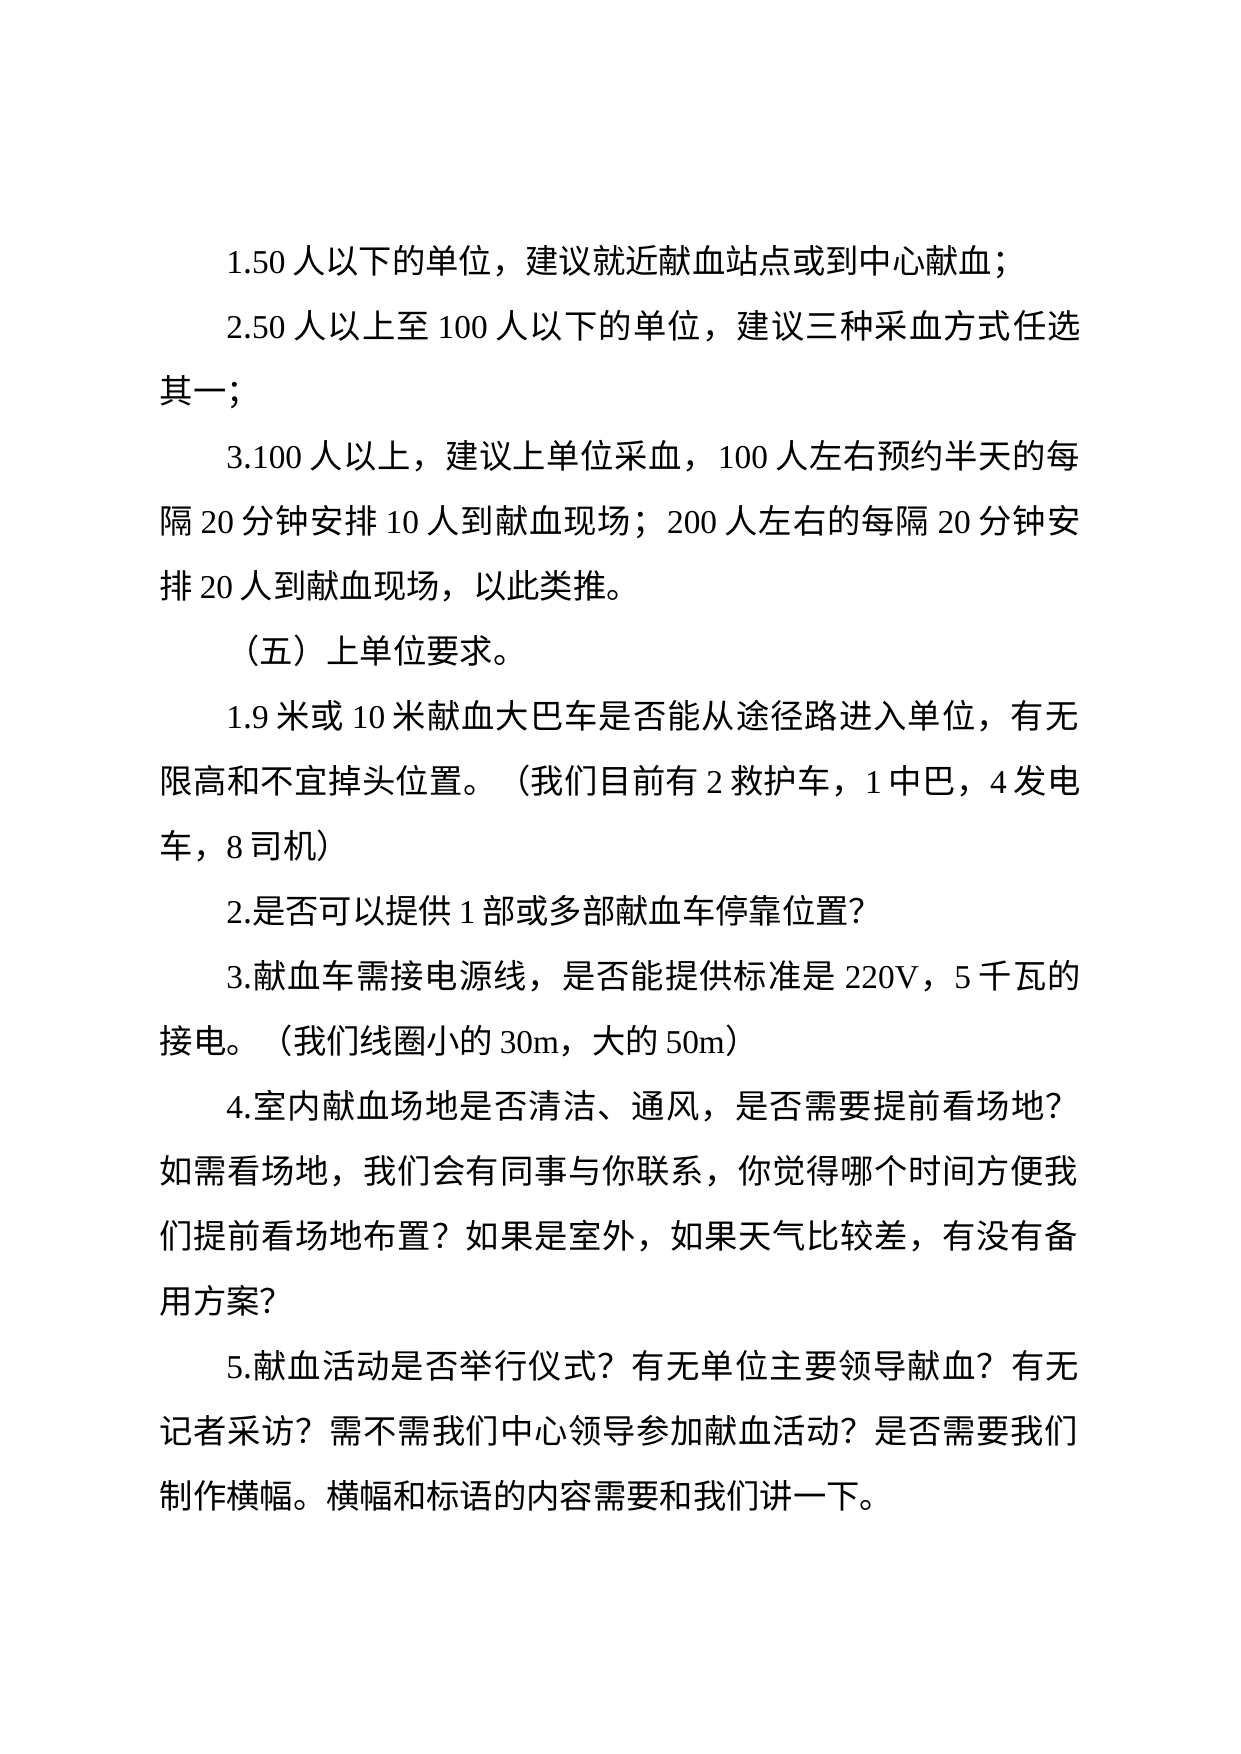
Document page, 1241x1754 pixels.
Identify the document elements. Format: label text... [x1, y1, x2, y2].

text 1.9米或10米献血大巴车是否能从途径路进入单位，有无限高和不宜掉头位置。（我们目前有2救护车，1中巴，4发电车，8司机） [159, 682, 1081, 877]
text 5.献血活动是否举行仪式？有无单位主要领导献血？有无记者采访？需不需我们中心领导参加献血活动？是否需要我们制作横幅。横幅和标语的内容需要和我们讲一下。 [159, 1332, 1081, 1527]
text 3.献血车需接电源线，是否能提供标准是220V，5千瓦的接电。（我们线圈小的30m，大的50m） [159, 942, 1081, 1072]
text 2.是否可以提供1部或多部献血车停靠位置？ [159, 877, 1081, 942]
text 2.50人以上至100人以下的单位，建议三种采血方式任选其一； [159, 292, 1081, 422]
text （五）上单位要求。 [159, 617, 1081, 682]
text 4.室内献血场地是否清洁、通风，是否需要提前看场地？如需看场地，我们会有同事与你联系，你觉得哪个时间方便我们提前看场地布置？如果是室外，如果天气比较差，有没有备用方案？ [159, 1072, 1081, 1332]
text 1.50人以下的单位，建议就近献血站点或到中心献血； [159, 227, 1081, 292]
text 3.100人以上，建议上单位采血，100人左右预约半天的每隔20分钟安排10人到献血现场；200人左右的每隔20分钟安排20人到献血现场，以此类推。 [159, 422, 1081, 617]
